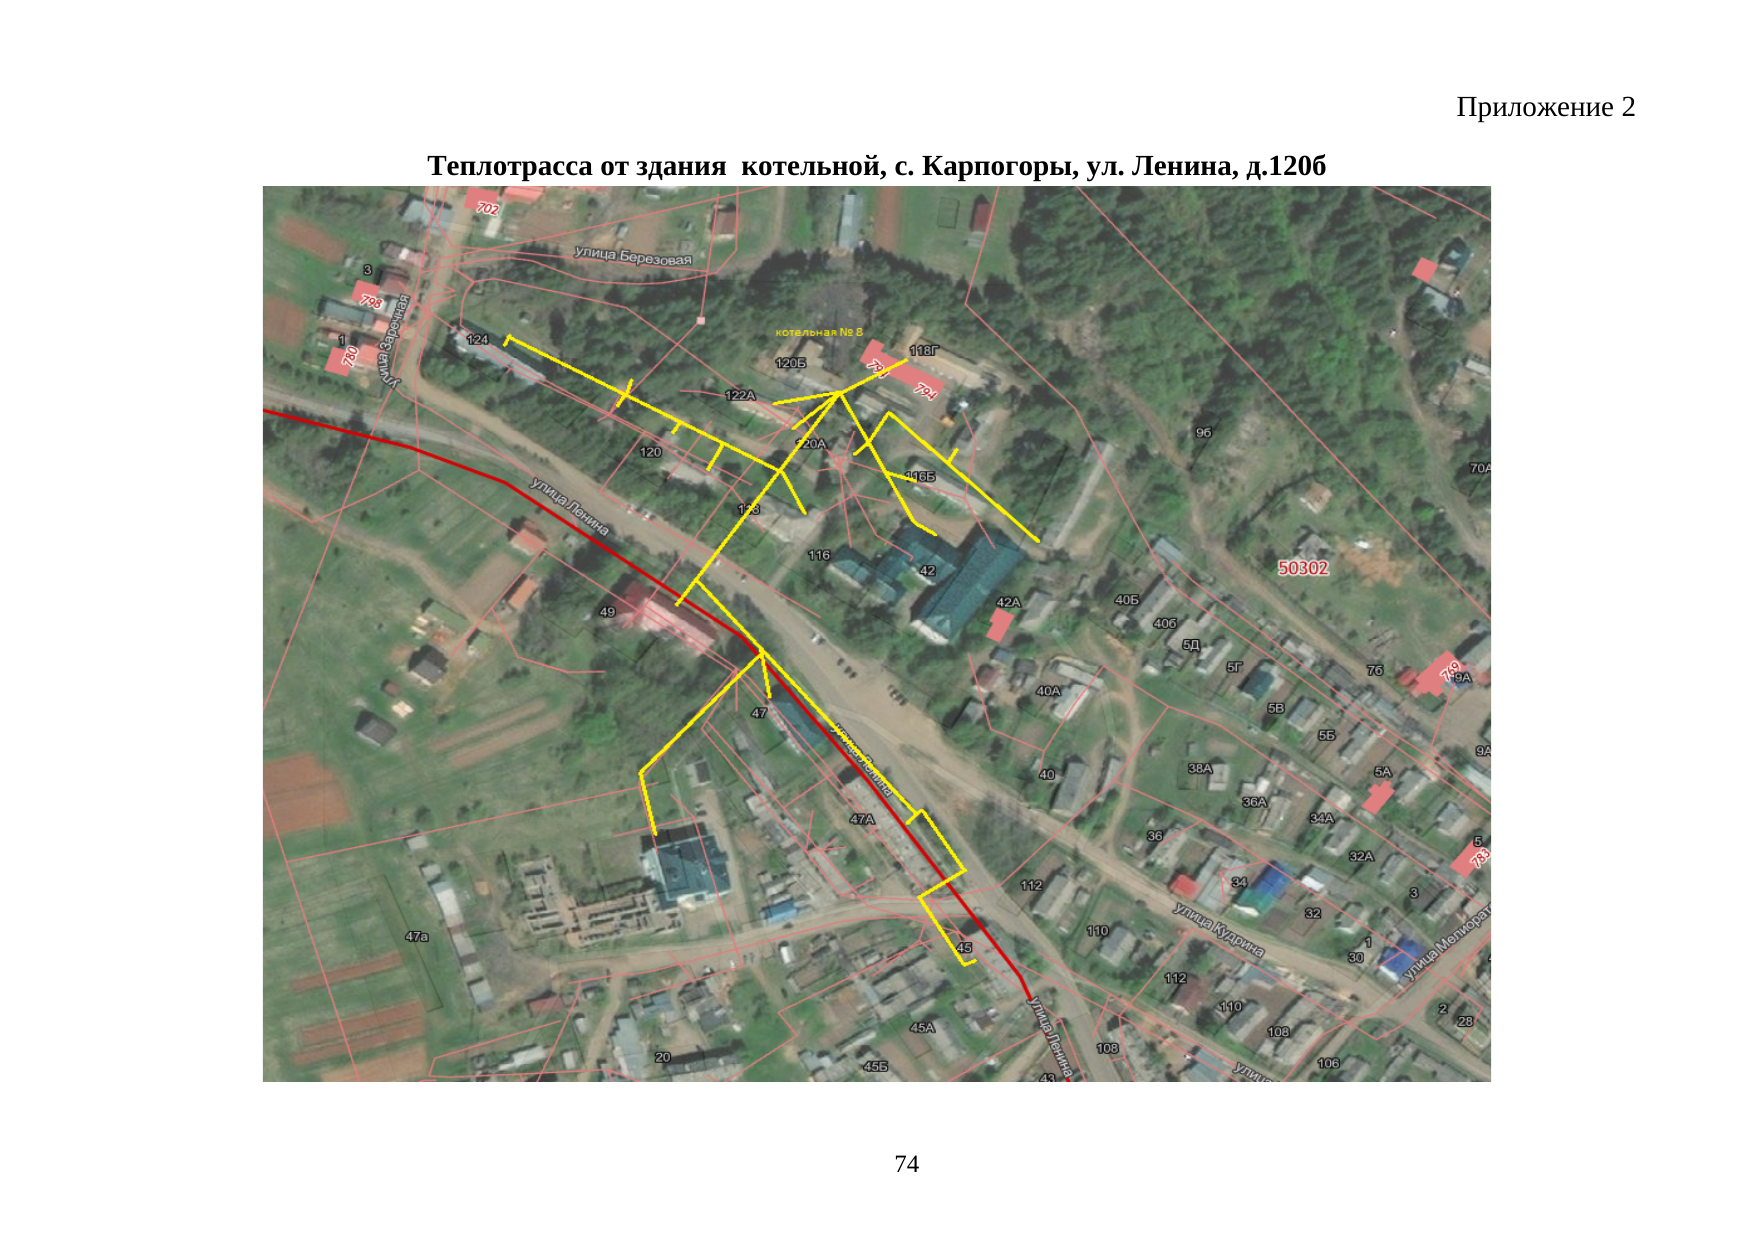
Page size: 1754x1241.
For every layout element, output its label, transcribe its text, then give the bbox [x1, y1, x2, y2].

text Приложение 2 [118, 89, 1636, 122]
text Теплотрасса от здания котельной, с. Карпогоры, ул. Ленина, д.120б [118, 148, 1636, 182]
picture [262, 186, 1492, 1082]
